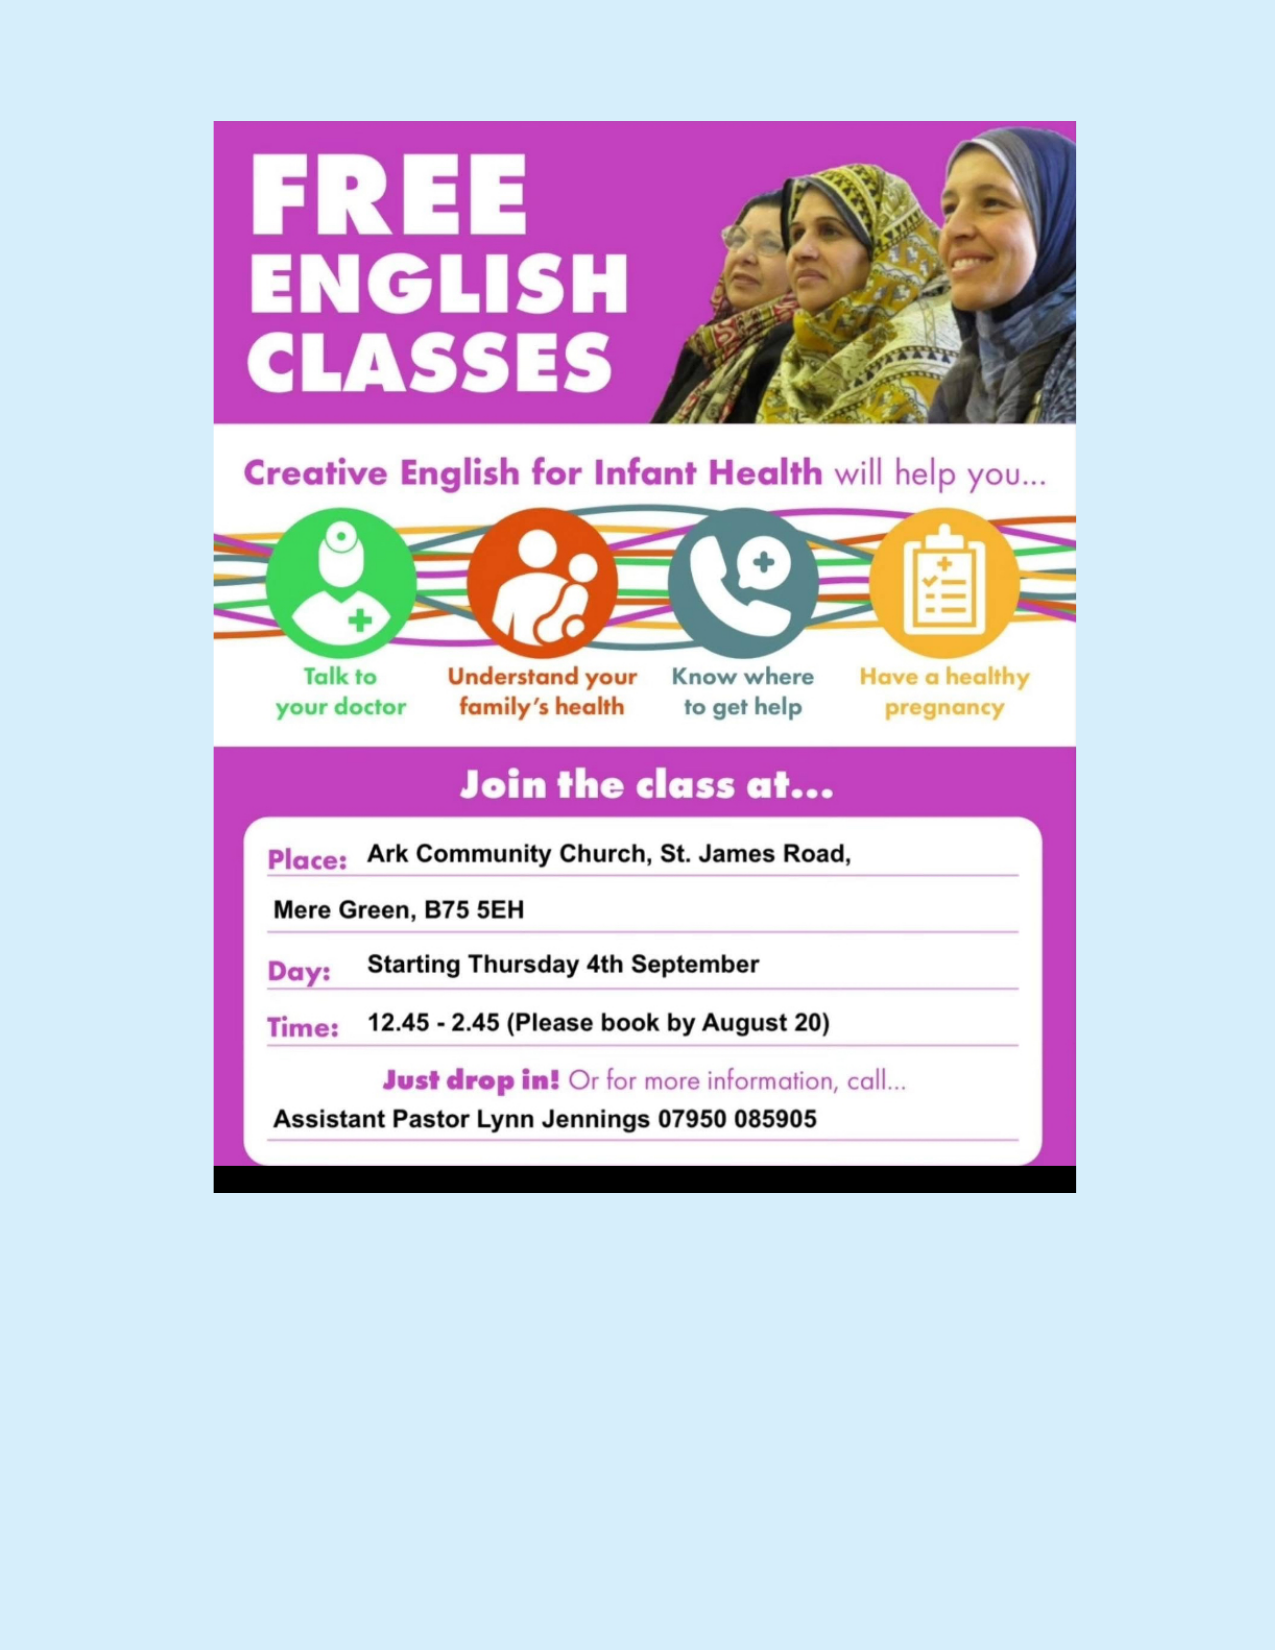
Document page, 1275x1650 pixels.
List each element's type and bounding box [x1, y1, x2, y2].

picture [213, 121, 1077, 1193]
